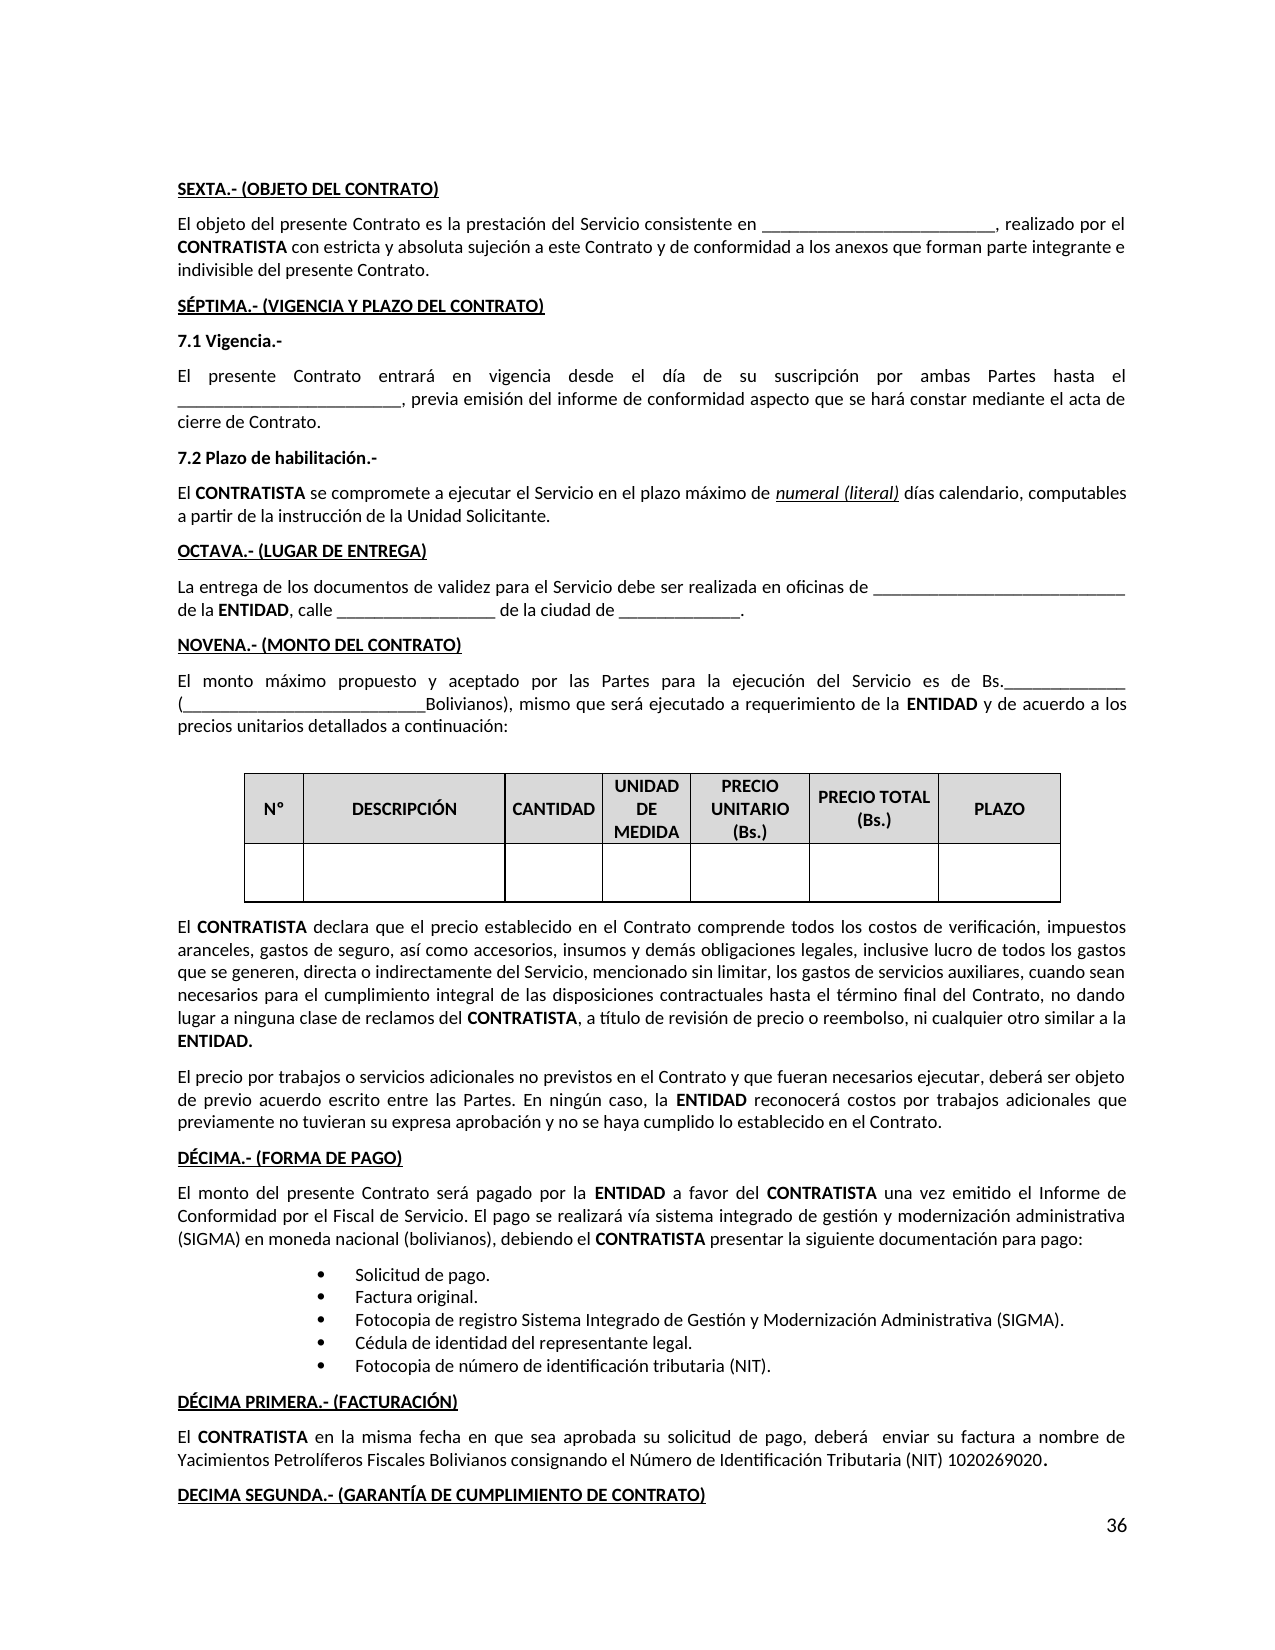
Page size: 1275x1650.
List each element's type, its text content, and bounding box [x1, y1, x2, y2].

list Fotocopia de registro Sistema Integrado de Gestión y Modernización Administrativa (SIGMA). [318, 1309, 1127, 1332]
table_header PRECIO TOTAL (Bs.) [810, 774, 938, 843]
text SEXTA.- (OBJETO DEL CONTRATO) [177, 177, 1127, 200]
list Fotocopia de número de identificación tributaria (NIT). [318, 1354, 1127, 1377]
text El monto del presente Contrato será pagado por la ENTIDAD a favor del CONTRATISTA una vez emitido el Informe de Conformidad por el Fiscal de Servicio. El pago se realizará vía sistema integrado de gestión y modernización administrativa (SIGMA) en moneda nacional (bolivianos), debiendo el CONTRATISTA presentar la siguiente documentación para pago: [177, 1182, 1127, 1250]
table_cell [304, 844, 504, 901]
text 7.2 Plazo de habilitación.- [177, 446, 1127, 469]
table_header PLAZO [939, 774, 1060, 843]
table_cell [603, 844, 690, 901]
list Factura original. [318, 1286, 1127, 1309]
table_cell [245, 844, 303, 901]
text DECIMA SEGUNDA.- (GARANTÍA DE CUMPLIMIENTO DE CONTRATO) [177, 1484, 1127, 1507]
text 7.1 Vigencia.- [177, 329, 1127, 352]
text DÉCIMA.- (FORMA DE PAGO) [177, 1146, 1127, 1169]
table_header DESCRIPCIÓN [304, 774, 504, 843]
text La entrega de los documentos de validez para el Servicio debe ser realizada en oficinas de ___________________________ de la ENTIDAD, calle _________________ de la ciudad de _____________. [177, 575, 1127, 621]
text El CONTRATISTA en la misma fecha en que sea aprobada su solicitud de pago, deberá enviar su factura a nombre de Yacimientos Petrolíferos Fiscales Bolivianos consignando el Número de Identificación Tributaria (NIT) 1020269020. [177, 1425, 1127, 1471]
table_cell [506, 844, 602, 901]
table_cell [939, 844, 1060, 901]
table_header CANTIDAD [506, 774, 602, 843]
text El presente Contrato entrará en vigencia desde el día de su suscripción por ambas Partes hasta el ________________________, previa emisión del informe de conformidad aspecto que se hará constar mediante el acta de cierre de Contrato. [177, 365, 1127, 433]
list Cédula de identidad del representante legal. [318, 1332, 1127, 1354]
list El precio por trabajos o servicios adicionales no previstos en el Contrato y que fueran necesarios ejecutar, deberá ser objeto de previo acuerdo escrito entre las Partes. En ningún caso, la ENTIDAD reconocerá costos por trabajos adicionales que previamente no tuvieran su expresa aprobación y no se haya cumplido lo establecido en el Contrato. [177, 1065, 1127, 1134]
table_header Nº [245, 774, 303, 843]
text OCTAVA.- (LUGAR DE ENTREGA) [177, 540, 1127, 563]
table_cell [810, 844, 938, 901]
text NOVENA.- (MONTO DEL CONTRATO) [177, 633, 1127, 656]
text El CONTRATISTA declara que el precio establecido en el Contrato comprende todos los costos de verificación, impuestos aranceles, gastos de seguro, así como accesorios, insumos y demás obligaciones legales, inclusive lucro de todos los gastos que se generen, directa o indirectamente del Servicio, mencionado sin limitar, los gastos de servicios auxiliares, cuando sean necesarios para el cumplimiento integral de las disposiciones contractuales hasta el término final del Contrato, no dando lugar a ninguna clase de reclamos del CONTRATISTA, a título de revisión de precio o reembolso, ni cualquier otro similar a la ENTIDAD. [177, 915, 1127, 1052]
table_header PRECIO UNITARIO (Bs.) [691, 774, 809, 843]
list Solicitud de pago. [318, 1263, 1127, 1286]
table_cell [691, 844, 809, 901]
text El CONTRATISTA se compromete a ejecutar el Servicio en el plazo máximo de numeral (literal) días calendario, computables a partir de la instrucción de la Unidad Solicitante. [177, 481, 1127, 527]
text El objeto del presente Contrato es la prestación del Servicio consistente en _________________________, realizado por el CONTRATISTA con estricta y absoluta sujeción a este Contrato y de conformidad a los anexos que forman parte integrante e indivisible del presente Contrato. [177, 213, 1127, 281]
table_header UNIDAD DE MEDIDA [603, 774, 690, 843]
text DÉCIMA PRIMERA.- (FACTURACIÓN) [177, 1390, 1127, 1413]
text El monto máximo propuesto y aceptado por las Partes para la ejecución del Servicio es de Bs._____________ (__________________________Bolivianos), mismo que será ejecutado a requerimiento de la ENTIDAD y de acuerdo a los precios unitarios detallados a continuación: [177, 669, 1127, 738]
text SÉPTIMA.- (VIGENCIA Y PLAZO DEL CONTRATO) [177, 294, 1127, 317]
